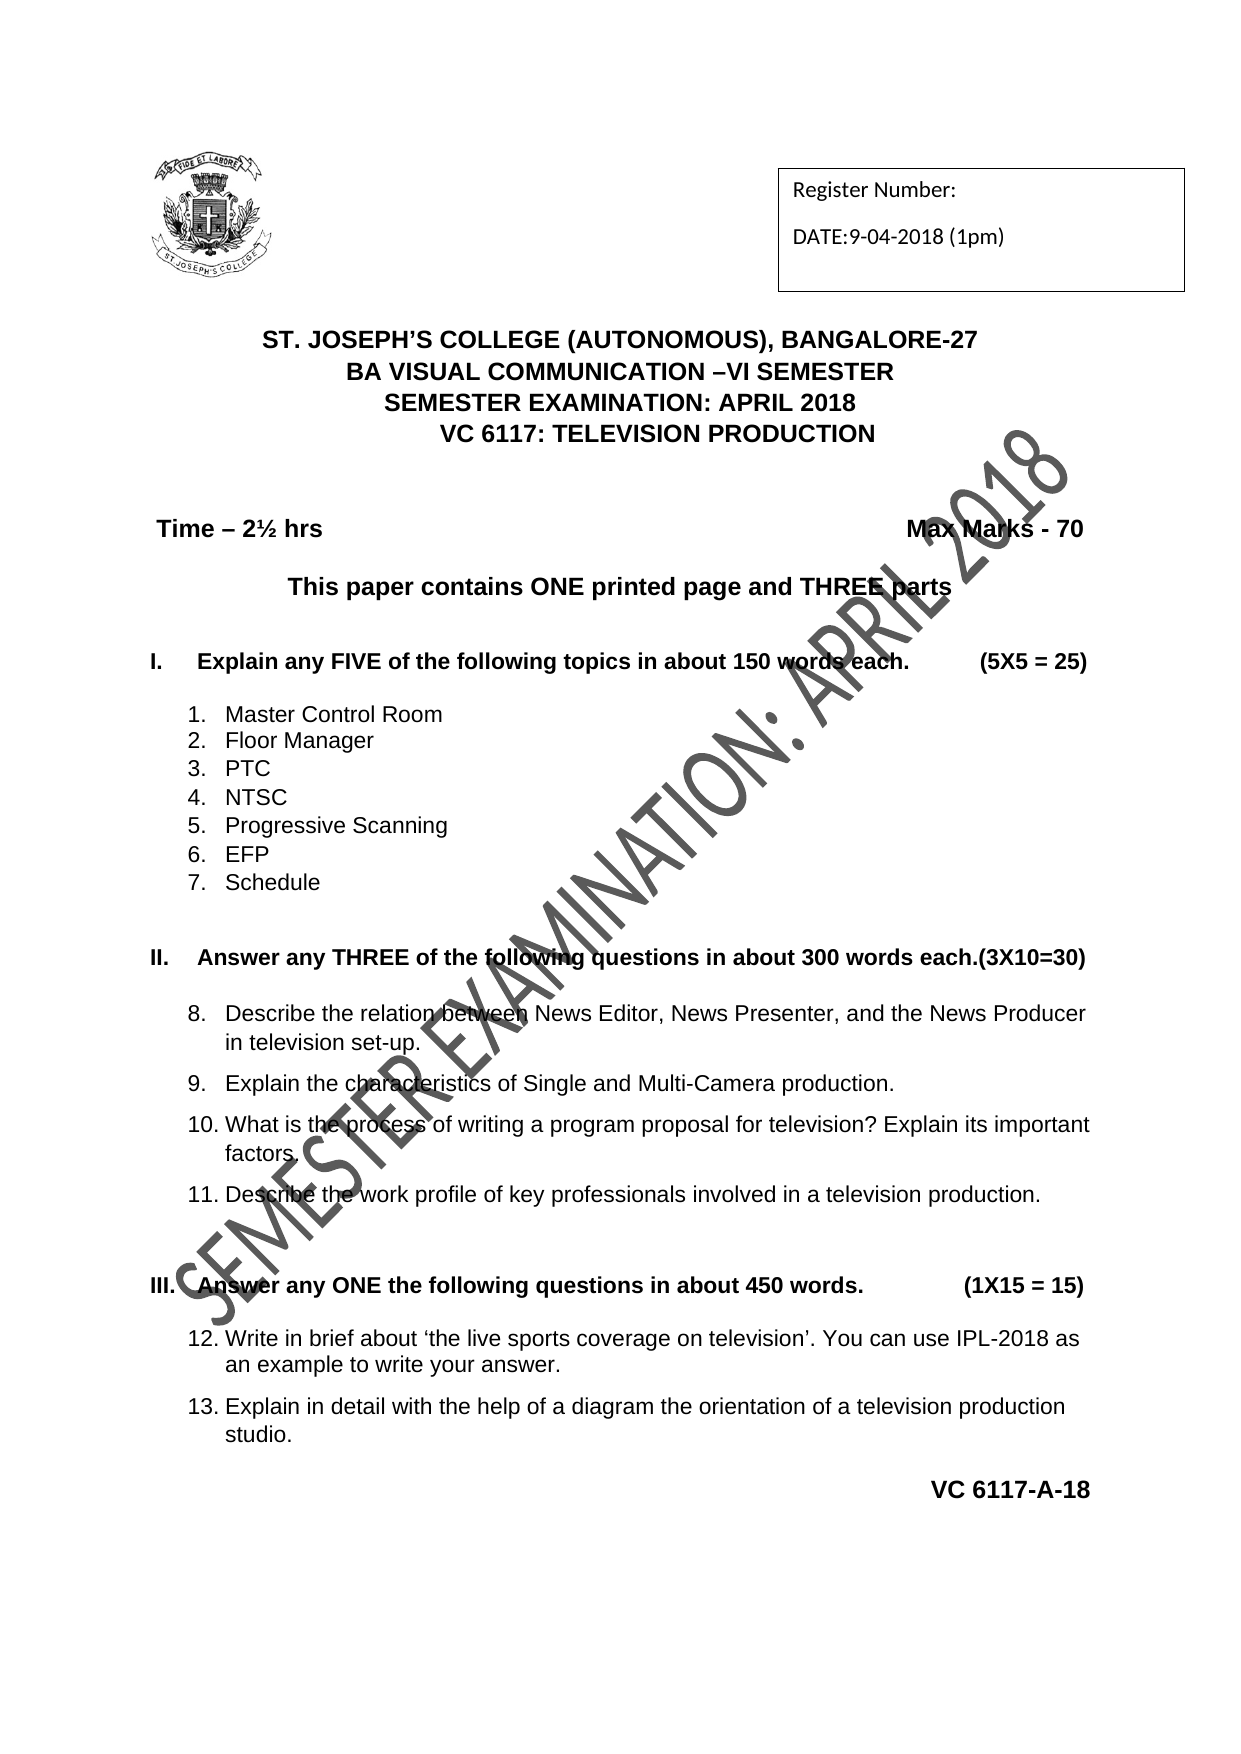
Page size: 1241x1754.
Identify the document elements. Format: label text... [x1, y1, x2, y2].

list Floor Manager [187, 727, 1090, 753]
list NTSC [187, 784, 1090, 810]
list Answer any ONE the following questions in about 450 words. (1X15 = 15) [150, 1272, 1090, 1298]
list Write in brief about ‘the live sports coverage on television’. You can use IPL-2018 as an example to write your answer. [187, 1325, 1090, 1377]
list PTC [187, 755, 1090, 782]
list Explain the characteristics of Single and Multi-Camera production. [187, 1070, 1090, 1096]
text ST. JOSEPH’S COLLEGE (AUTONOMOUS), BANGALORE-27 [150, 325, 1090, 354]
list Progressive Scanning [187, 812, 1090, 839]
list What is the process of writing a program proposal for television? Explain its important factors. [187, 1111, 1090, 1166]
list Explain in detail with the help of a diagram the orientation of a television production studio. [187, 1393, 1090, 1448]
list Describe the relation between News Editor, News Presenter, and the News Producer in television set-up. [187, 1000, 1090, 1055]
list Schedule [187, 869, 1090, 896]
list Answer any THREE of the following questions in about 300 words each.(3X10=30) [150, 943, 1090, 970]
text This paper contains ONE printed page and THREE parts [150, 571, 1090, 600]
list Master Control Room [187, 701, 1090, 727]
title Time – 2½ hrs Max Marks - 70 [150, 514, 1090, 543]
text VC 6117: TELEVISION PRODUCTION [225, 418, 1090, 447]
list Explain any FIVE of the following topics in about 150 words each. (5X5 = 25) [150, 648, 1090, 674]
text BA VISUAL COMMUNICATION –VI SEMESTER [150, 356, 1090, 385]
list EFP [187, 841, 1090, 867]
text SEMESTER EXAMINATION: APRIL 2018 [150, 387, 1090, 416]
list Describe the work profile of key professionals involved in a television production. [187, 1181, 1090, 1207]
text VC 6117-A-18 [150, 1475, 1090, 1504]
picture [150, 150, 275, 279]
